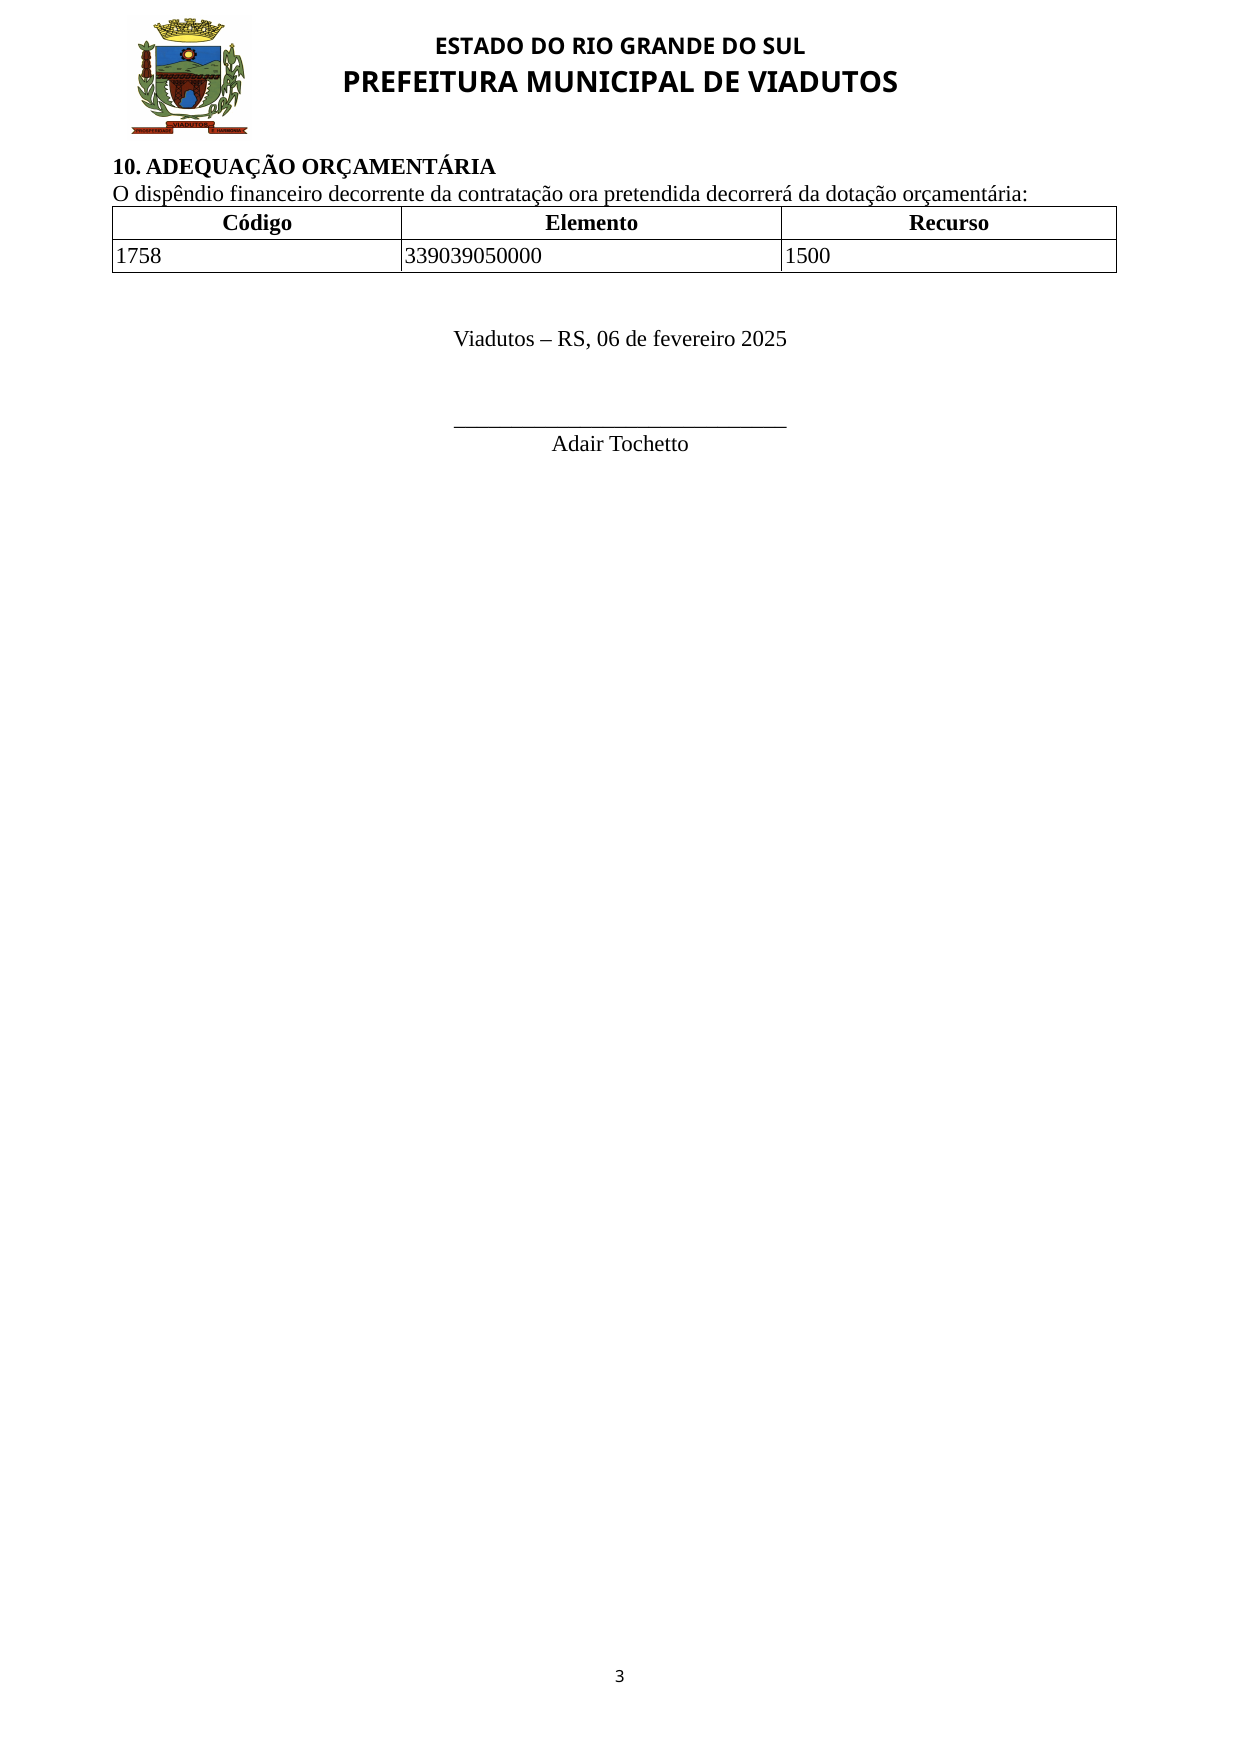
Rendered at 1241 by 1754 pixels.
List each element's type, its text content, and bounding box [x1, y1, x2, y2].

table_cell 1758 [113, 240, 401, 271]
table_cell 339039050000 [402, 240, 781, 271]
table_header Recurso [782, 207, 1116, 239]
table_header Elemento [402, 207, 781, 239]
text 10. ADEQUAÇÃO ORÇAMENTÁRIA [112, 153, 1128, 179]
text O dispêndio financeiro decorrente da contratação ora pretendida decorrerá da dotação orçamentária: [112, 179, 1128, 206]
picture [127, 15, 253, 141]
table_cell 1500 [782, 240, 1116, 271]
text Adair Tochetto [112, 430, 1128, 456]
text Viadutos – RS, 06 de fevereiro 2025 [112, 324, 1128, 351]
table_header Código [113, 207, 401, 239]
text _____________________________ [112, 404, 1128, 430]
